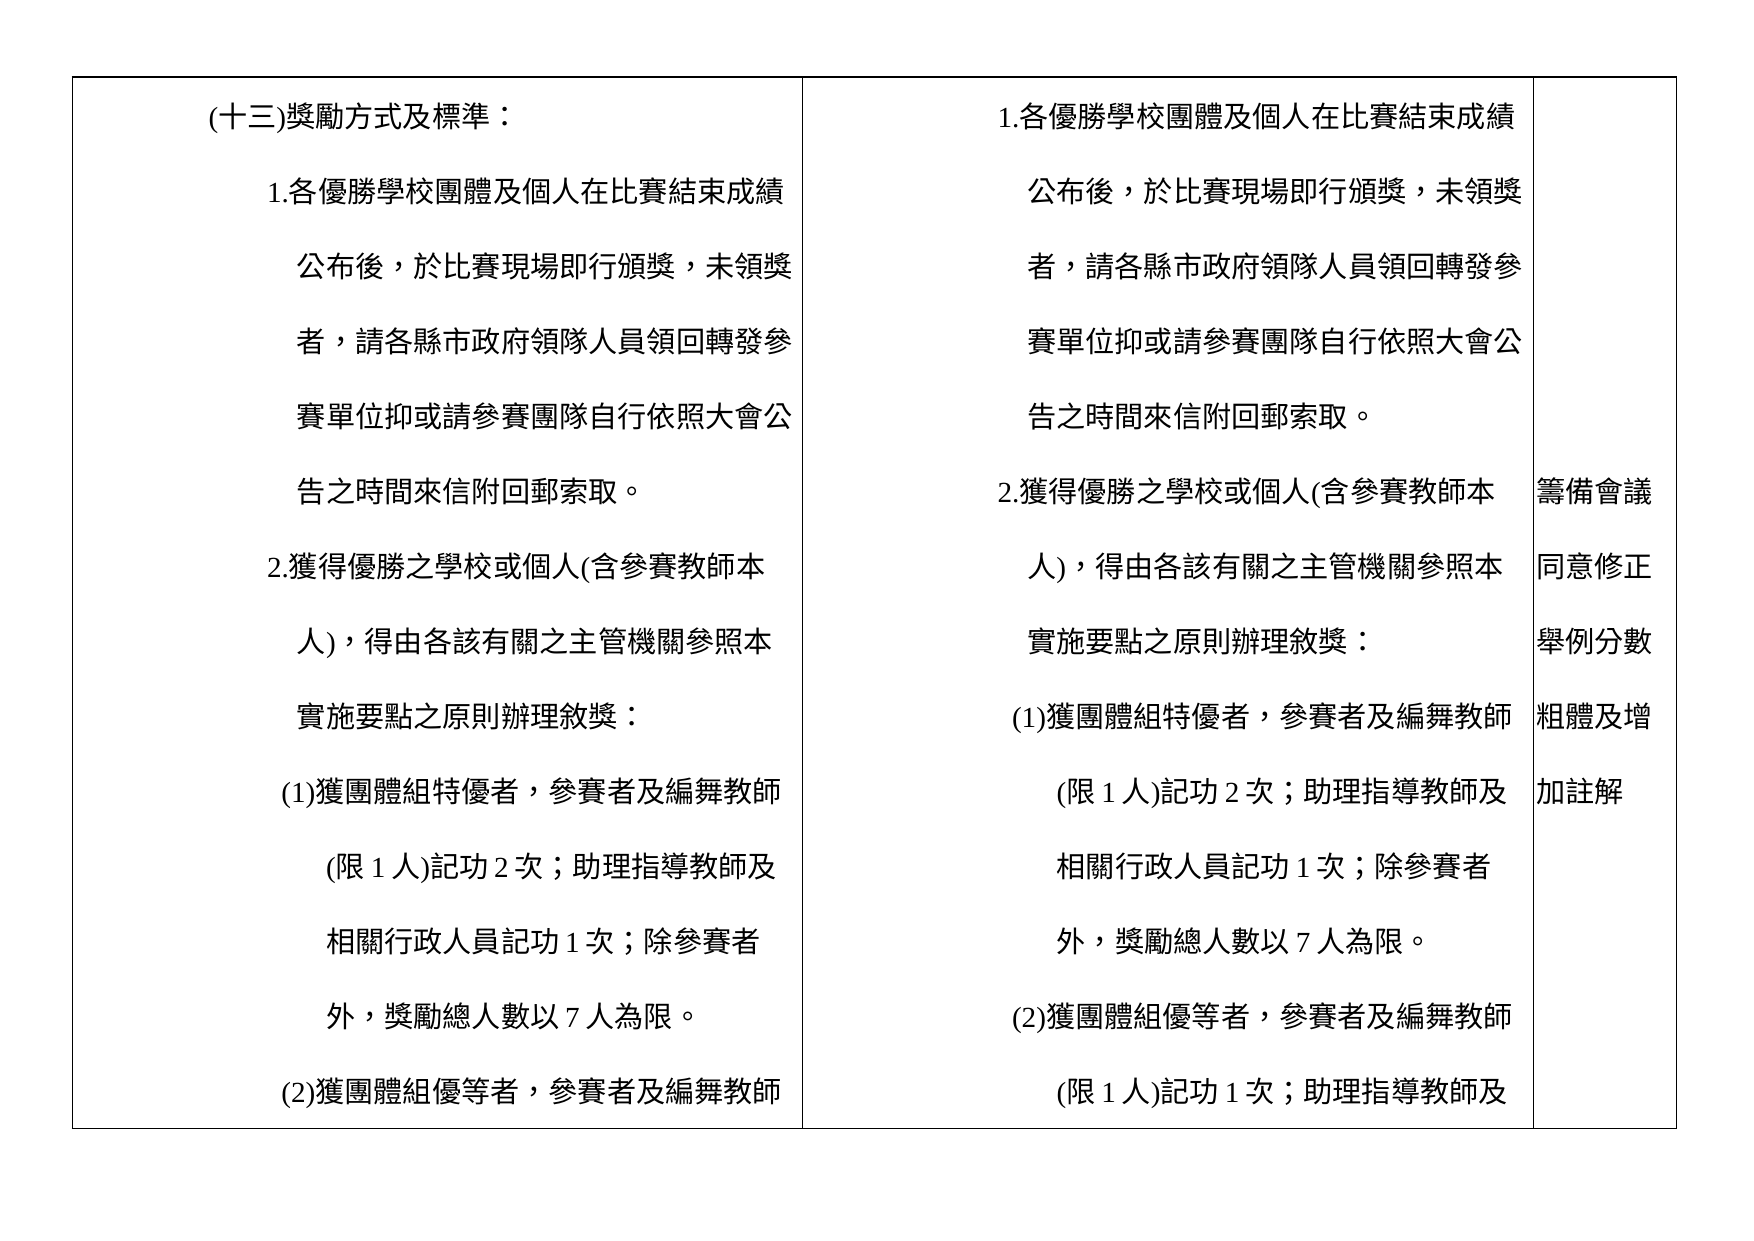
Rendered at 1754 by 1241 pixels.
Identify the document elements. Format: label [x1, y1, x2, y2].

table_cell [73, 78, 802, 1127]
table_cell [1534, 78, 1676, 1127]
table_cell [803, 78, 1533, 1127]
